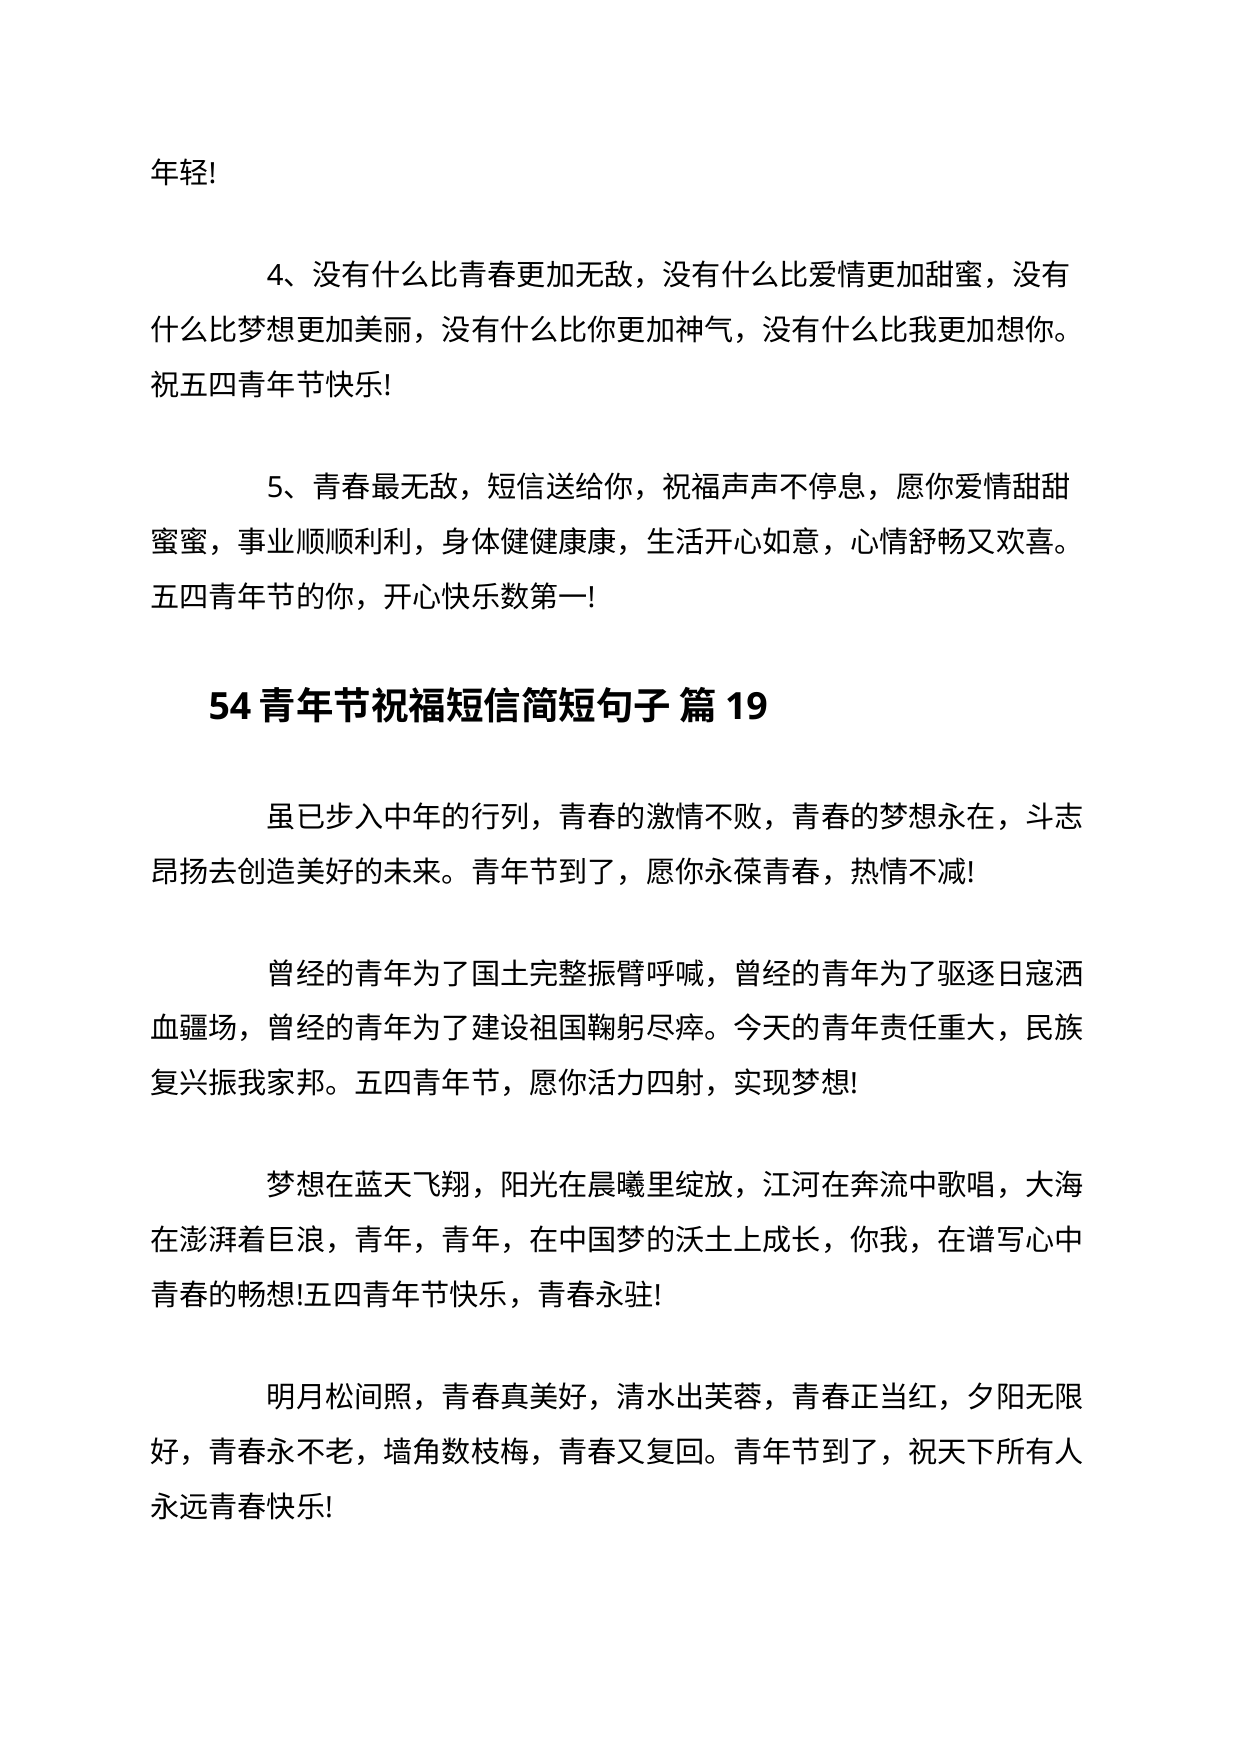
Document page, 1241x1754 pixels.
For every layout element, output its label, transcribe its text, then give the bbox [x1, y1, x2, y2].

text 曾经的青年为了国土完整振臂呼喊，曾经的青年为了驱逐日寇洒血疆场，曾经的青年为了建设祖国鞠躬尽瘁。今天的青年责任重大，民族复兴振我家邦。五四青年节，愿你活力四射，实现梦想! [150, 950, 1090, 1102]
text 梦想在蓝天飞翔，阳光在晨曦里绽放，江河在奔流中歌唱，大海在澎湃着巨浪，青年，青年，在中国梦的沃土上成长，你我，在谱写心中青春的畅想!五四青年节快乐，青春永驻! [150, 1162, 1090, 1314]
text 虽已步入中年的行列，青春的激情不败，青春的梦想永在，斗志昂扬去创造美好的未来。青年节到了，愿你永葆青春，热情不减! [150, 793, 1090, 891]
text 54青年节祝福短信简短句子 篇19 [150, 676, 1090, 730]
text 5、青春最无敌，短信送给你，祝福声声不停息，愿你爱情甜甜蜜蜜，事业顺顺利利，身体健健康康，生活开心如意，心情舒畅又欢喜。五四青年节的你，开心快乐数第一! [150, 464, 1090, 616]
text 明月松间照，青春真美好，清水出芙蓉，青春正当红，夕阳无限好，青春永不老，墙角数枝梅，青春又复回。青年节到了，祝天下所有人永远青春快乐! [150, 1374, 1090, 1526]
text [150, 150, 1090, 192]
text 4、没有什么比青春更加无敌，没有什么比爱情更加甜蜜，没有什么比梦想更加美丽，没有什么比你更加神气，没有什么比我更加想你。祝五四青年节快乐! [150, 252, 1090, 404]
